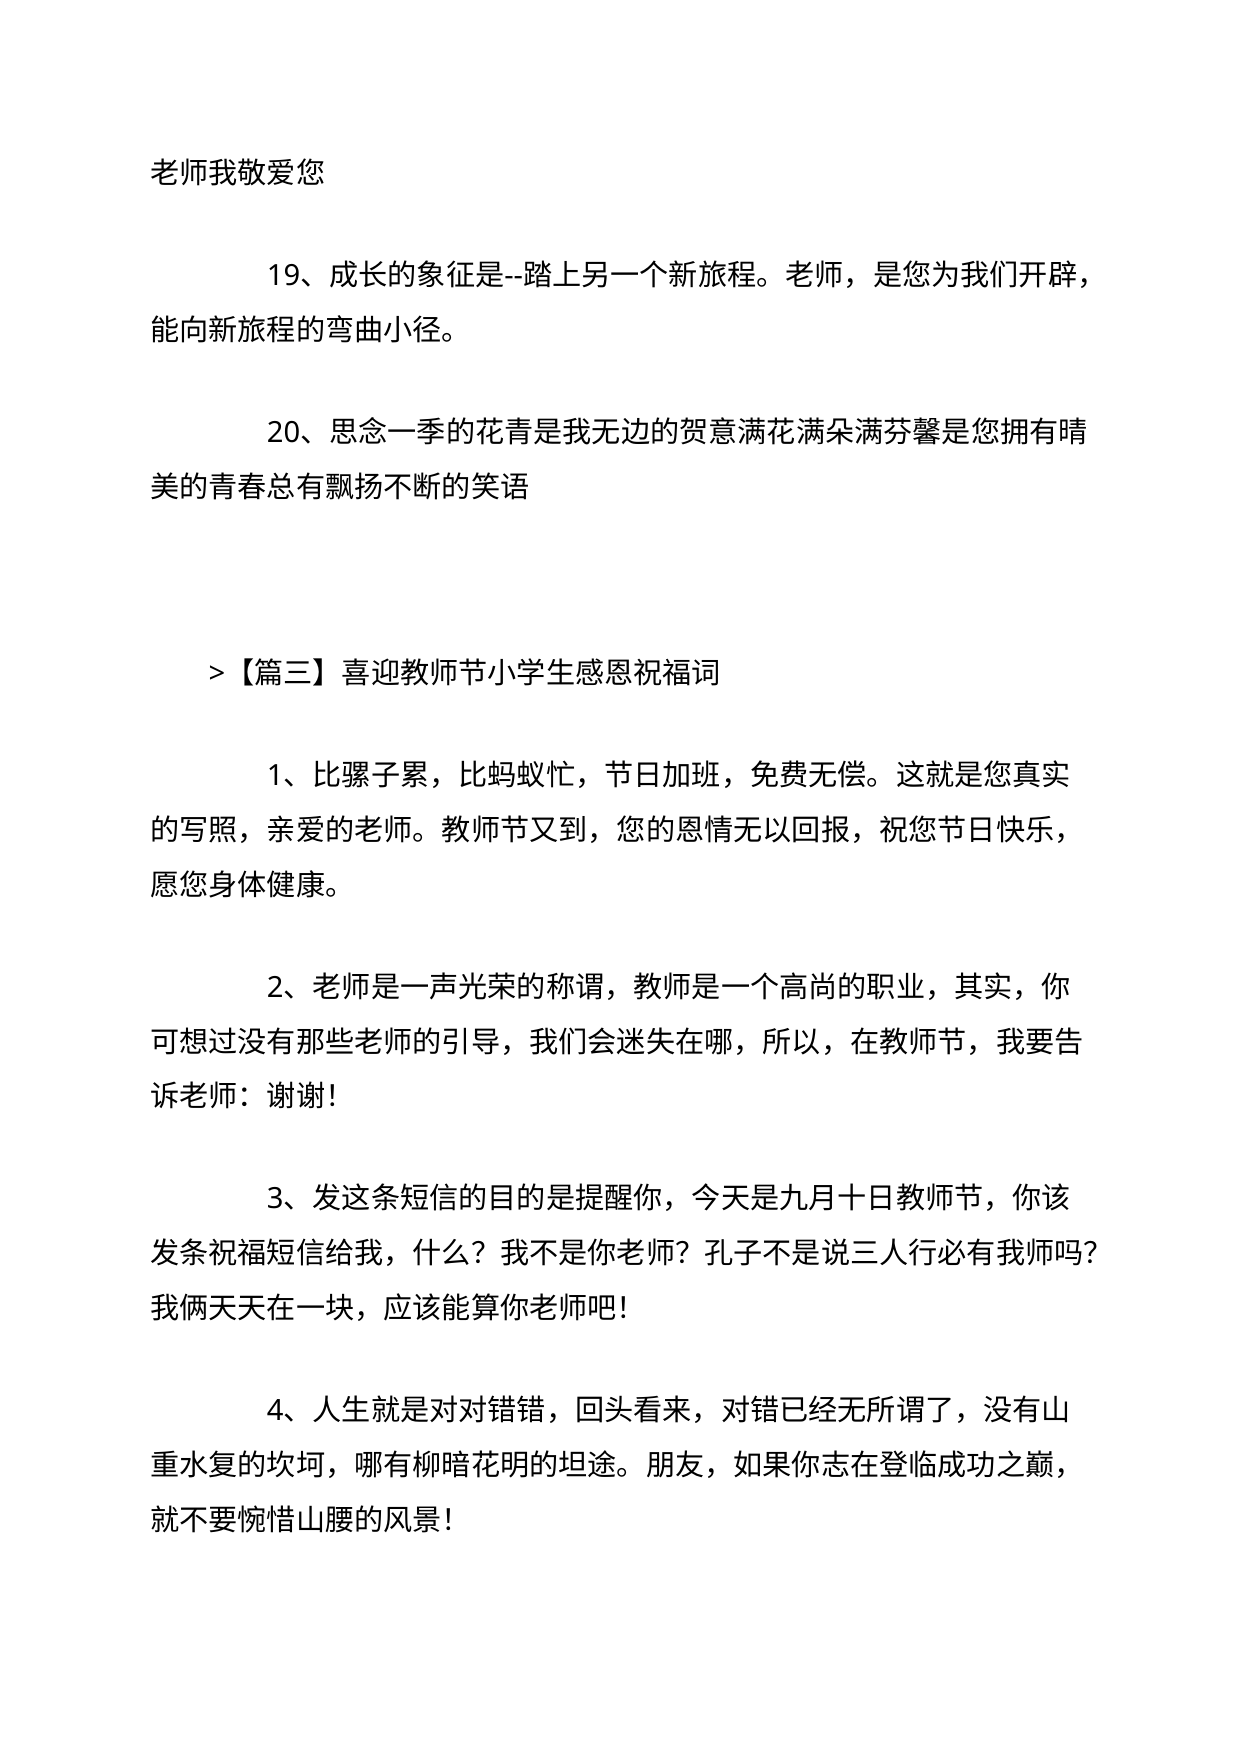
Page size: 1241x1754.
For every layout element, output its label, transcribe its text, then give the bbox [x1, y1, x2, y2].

text 1、比骡子累，比蚂蚁忙，节日加班，免费无偿。这就是您真实的写照，亲爱的老师。教师节又到，您的恩情无以回报，祝您节日快乐，愿您身体健康。 [150, 751, 1090, 904]
text 20、思念一季的花青是我无边的贺意满花满朵满芬馨是您拥有晴美的青春总有飘扬不断的笑语 [150, 408, 1090, 506]
text 4、人生就是对对错错，回头看来，对错已经无所谓了，没有山重水复的坎坷，哪有柳暗花明的坦途。朋友，如果你志在登临成功之巅，就不要惋惜山腰的风景！ [150, 1386, 1090, 1539]
text >【篇三】喜迎教师节小学生感恩祝福词 [150, 649, 1090, 692]
text 19、成长的象征是--踏上另一个新旅程。老师，是您为我们开辟，能向新旅程的弯曲小径。 [150, 252, 1090, 349]
text 2、老师是一声光荣的称谓，教师是一个高尚的职业，其实，你可想过没有那些老师的引导，我们会迷失在哪，所以，在教师节，我要告诉老师：谢谢！ [150, 963, 1090, 1115]
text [150, 150, 1090, 192]
text 3、发这条短信的目的是提醒你，今天是九月十日教师节，你该发条祝福短信给我，什么？我不是你老师？孔子不是说三人行必有我师吗？我俩天天在一块，应该能算你老师吧！ [150, 1175, 1090, 1327]
